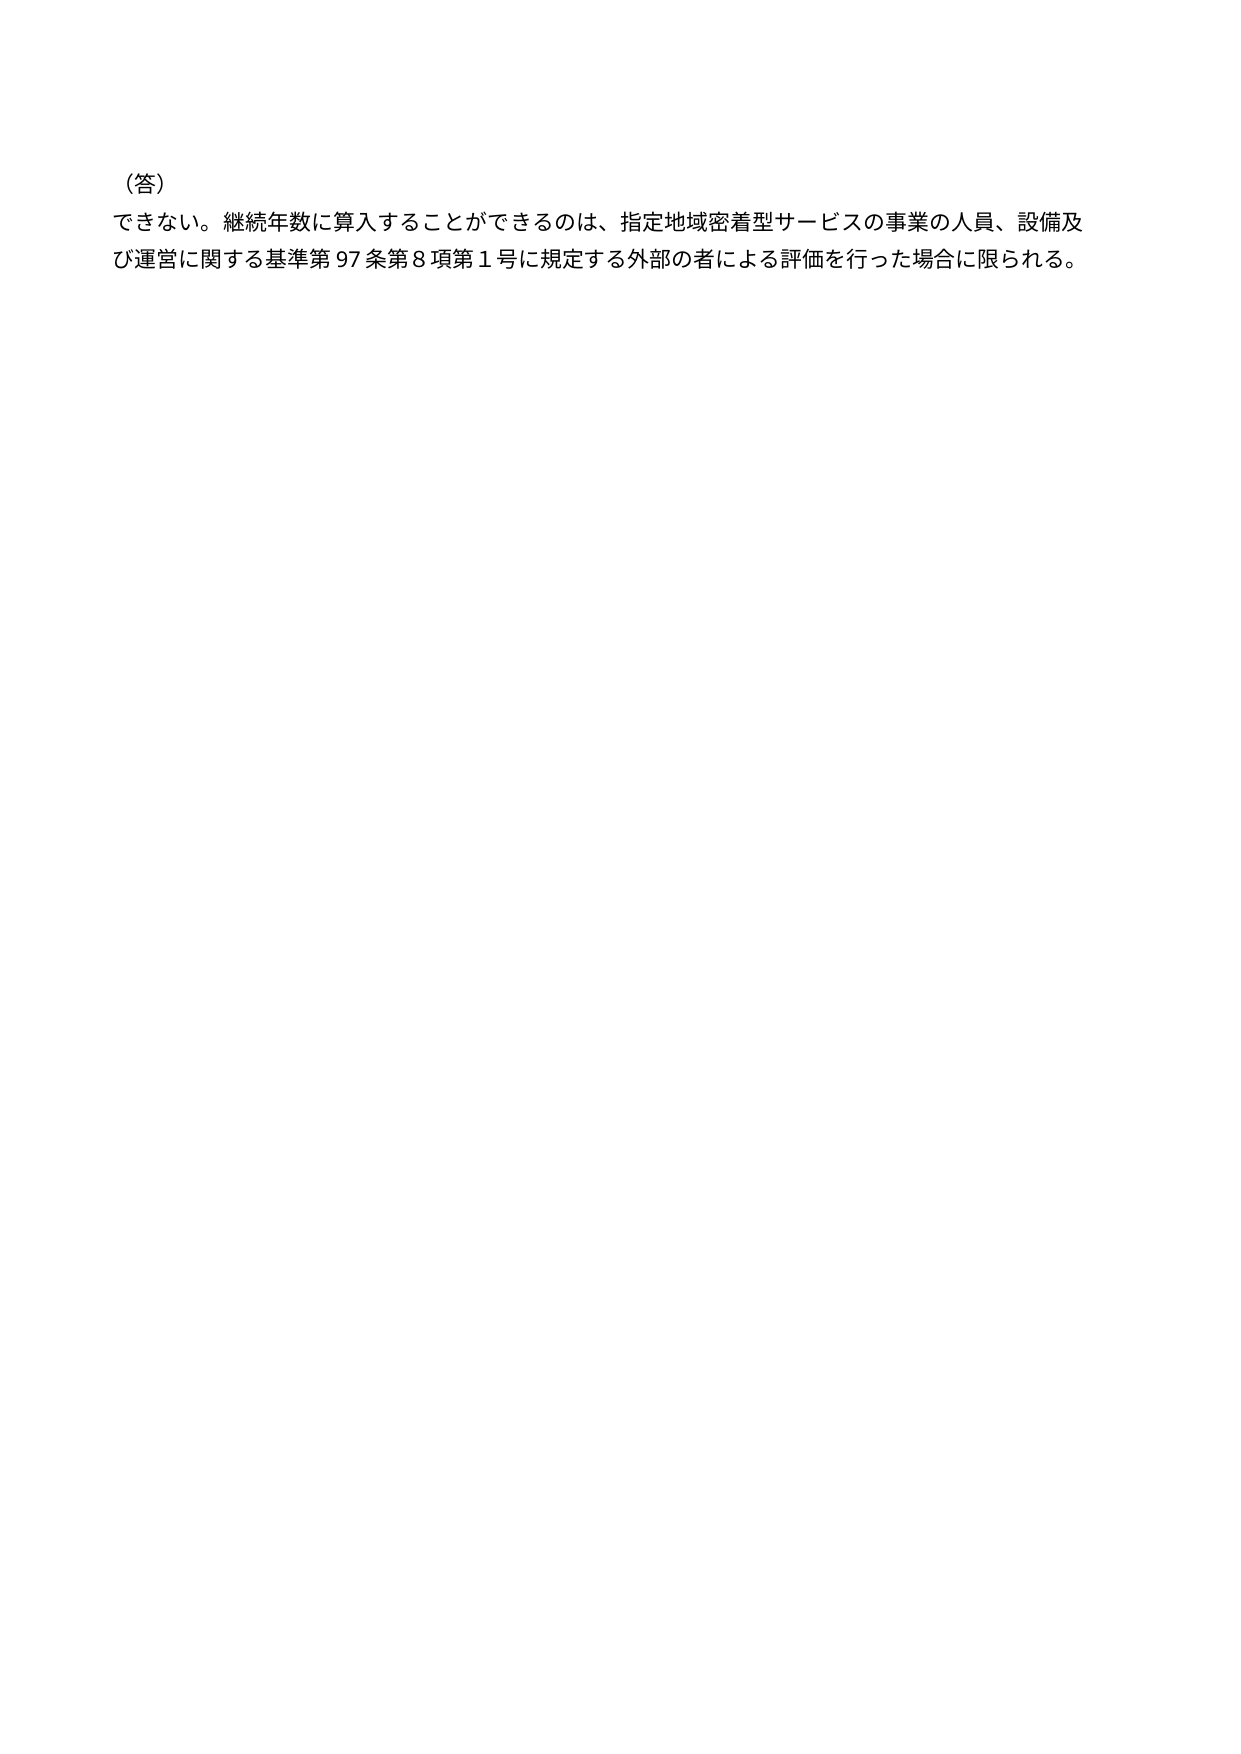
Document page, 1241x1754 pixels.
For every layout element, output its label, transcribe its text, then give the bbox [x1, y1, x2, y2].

text できない。継続年数に算入することができるのは、指定地域密着型サービスの事業の人員、設備及び運営に関する基準第97条第８項第１号に規定する外部の者による評価を行った場合に限られる。 [112, 202, 1088, 277]
text （答） [112, 164, 1088, 202]
